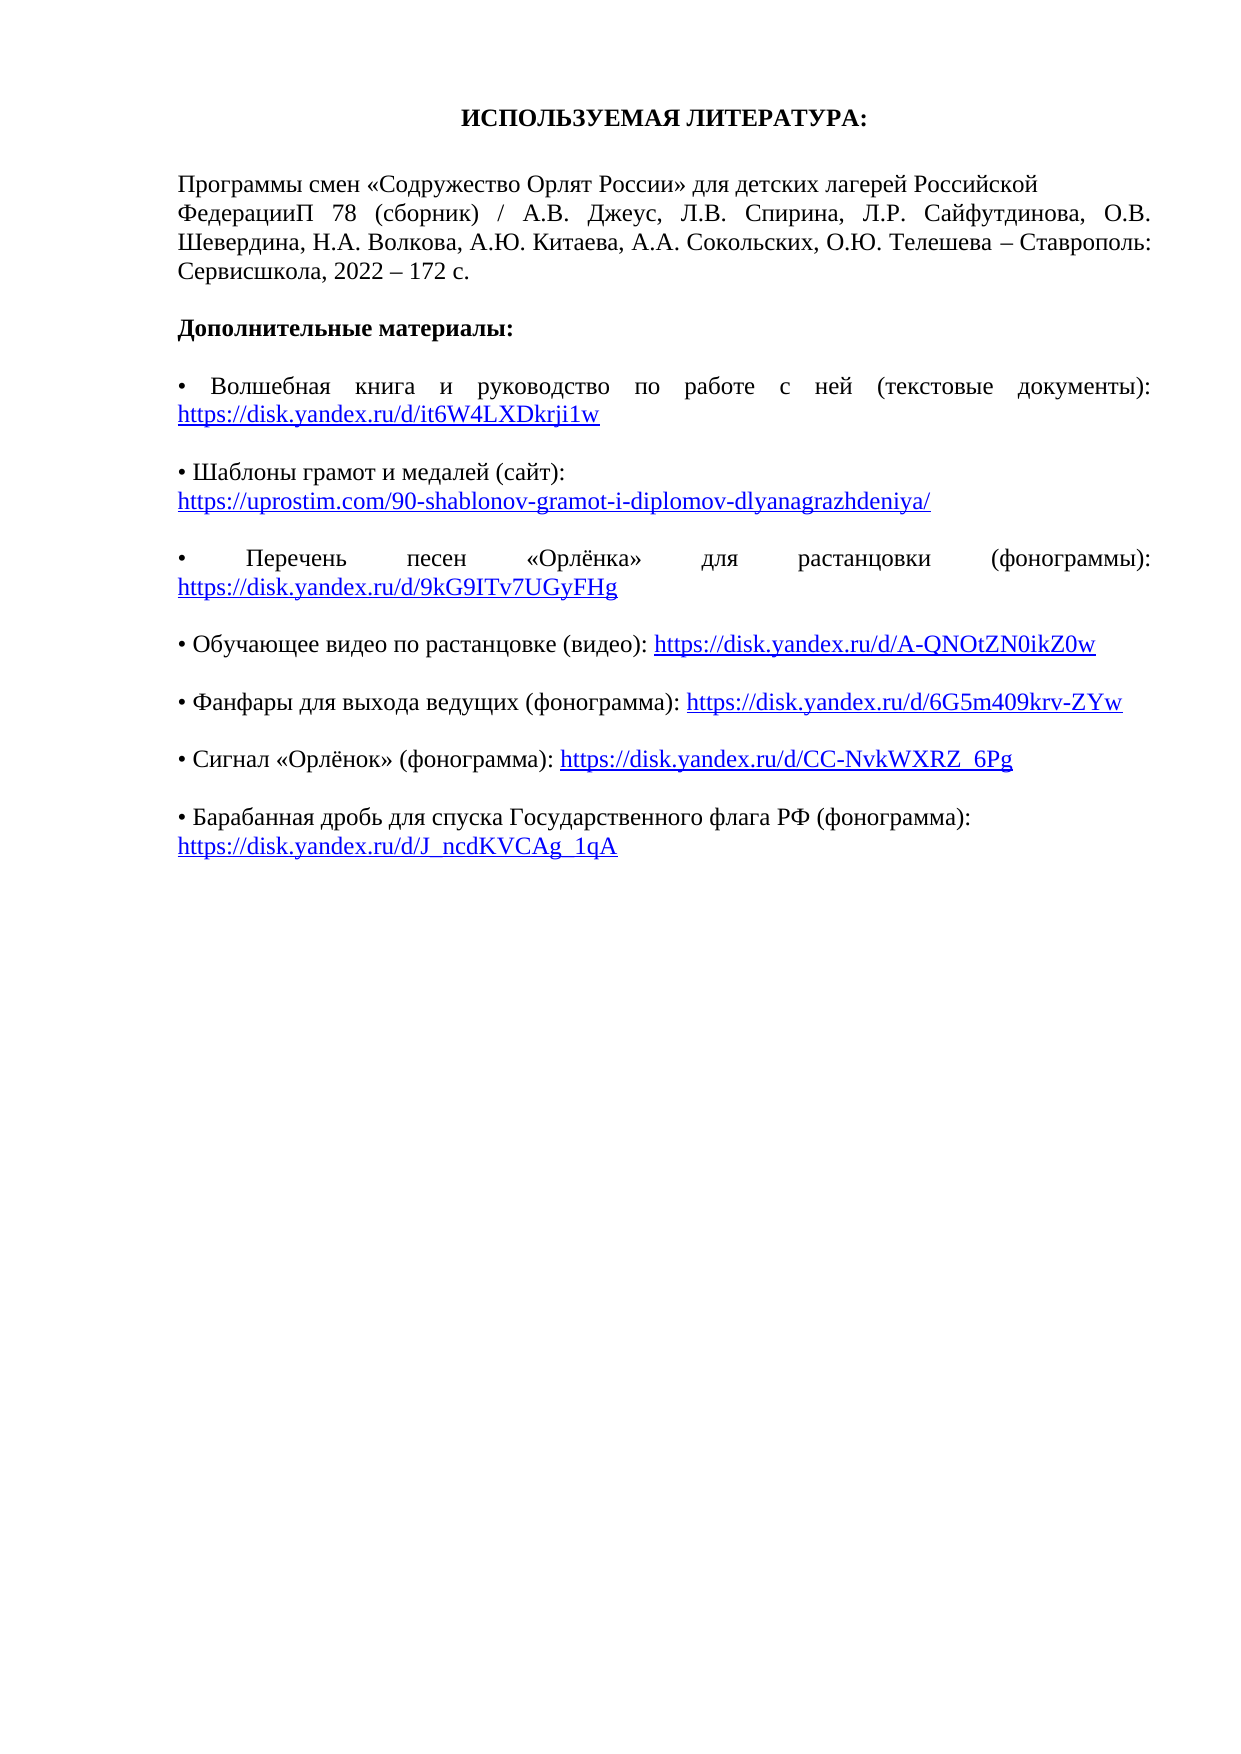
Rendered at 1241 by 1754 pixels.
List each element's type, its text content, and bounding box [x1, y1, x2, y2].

text ИСПОЛЬЗУЕМАЯ ЛИТЕРАТУРА: [177, 103, 1152, 132]
text • Барабанная дробь для спуска Государственного флага РФ (фонограмма): [177, 802, 1152, 831]
text • Обучающее видео по растанцовке (видео): https://disk.yandex.ru/d/A-QNOtZN0ikZ0w [177, 629, 1152, 658]
text • Волшебная книга и руководство по работе с ней (текстовые документы): https://disk.yandex.ru/d/it6W4LXDkrji1w [177, 371, 1152, 428]
text • Фанфары для выхода ведущих (фонограмма): https://disk.yandex.ru/d/6G5m409krv-ZYw [177, 687, 1152, 716]
text Дополнительные материалы: [177, 313, 1152, 342]
text https://disk.yandex.ru/d/J_ncdKVCAg_1qA [177, 831, 1152, 859]
text • Сигнал «Орлёнок» (фонограмма): https://disk.yandex.ru/d/CC-NvkWXRZ_6Pg [177, 744, 1152, 773]
text Программы смен «Содружество Орлят России» для детских лагерей Российской [177, 169, 1152, 198]
text • Перечень песен «Орлёнка» для растанцовки (фонограммы): https://disk.yandex.ru/d/9kG9ITv7UGyFHg [177, 543, 1152, 601]
text ФедерацииП 78 (сборник) / А.В. Джеус, Л.В. Спирина, Л.Р. Сайфутдинова, О.В. Шевердина, Н.А. Волкова, А.Ю. Китаева, А.А. Сокольских, О.Ю. Телешева – Ставрополь: Сервисшкола, 2022 – 172 с. [177, 198, 1152, 284]
text https://uprostim.com/90-shablonov-gramot-i-diplomov-dlyanagrazhdeniya/ [177, 486, 1152, 514]
text • Шаблоны грамот и медалей (сайт): [177, 457, 1152, 486]
